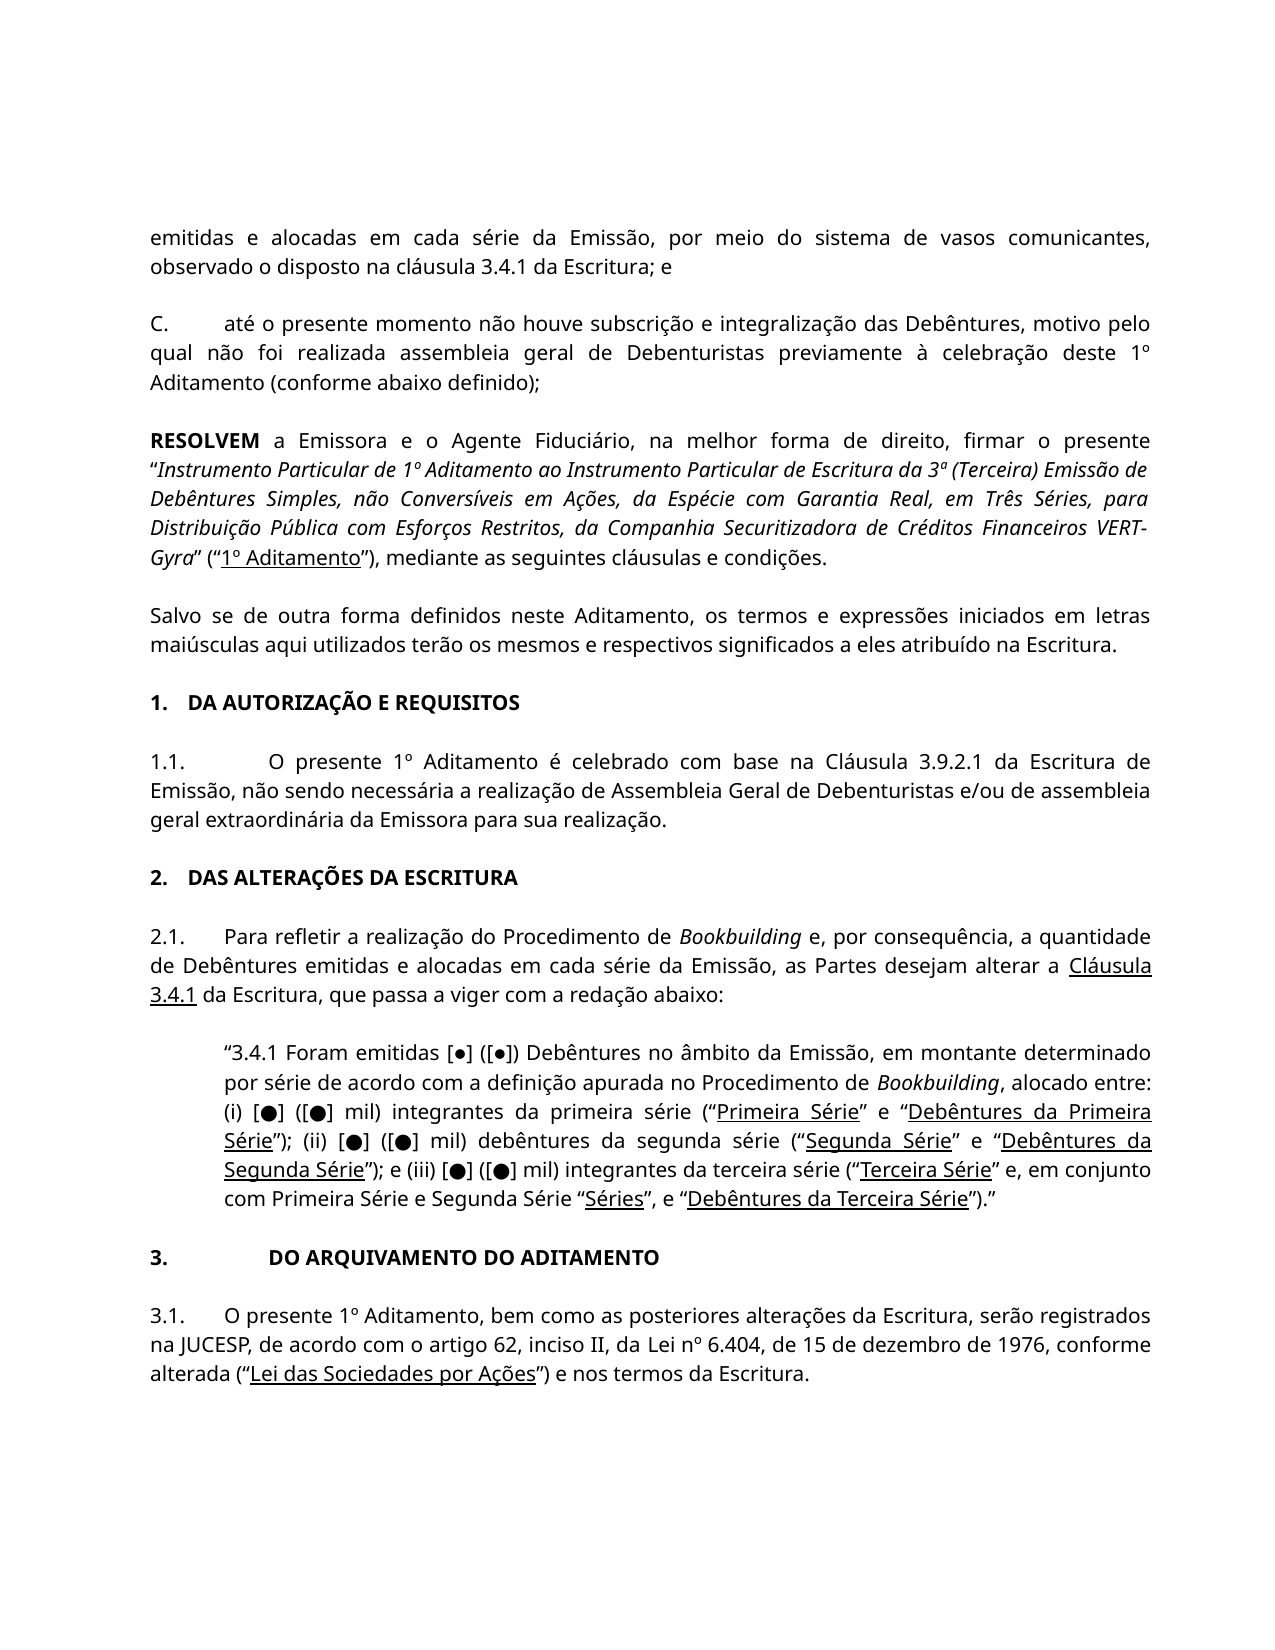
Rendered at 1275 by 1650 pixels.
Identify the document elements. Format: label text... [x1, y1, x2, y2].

list Salvo se de outra forma definidos neste Aditamento, os termos e expressões iniciados em letras maiúsculas aqui utilizados terão os mesmos e respectivos significados a eles atribuído na Escritura. [150, 600, 1152, 658]
list DAS ALTERAÇÕES DA ESCRITURA [150, 862, 1152, 892]
list O presente 1º Aditamento é celebrado com base na Cláusula 3.9.2.1 da Escritura de Emissão, não sendo necessária a realização de Assembleia Geral de Debenturistas e/ou de assembleia geral extraordinária da Emissora para sua realização. [150, 746, 1152, 833]
text RESOLVEM a Emissora e o Agente Fiduciário, na melhor forma de direito, firmar o presente “Instrumento Particular de 1º Aditamento ao Instrumento Particular de Escritura da 3ª (Terceira) Emissão de Debêntures Simples, não Conversíveis em Ações, da Espécie com Garantia Real, em Três Séries, para Distribuição Pública com Esforços Restritos, da Companhia Securitizadora de Créditos Financeiros VERT-Gyra” (“1º Aditamento”), mediante as seguintes cláusulas e condições. [150, 425, 1152, 571]
list DO ARQUIVAMENTO DO ADITAMENTO [150, 1242, 1152, 1271]
list “3.4.1 Foram emitidas [●] ([●]) Debêntures no âmbito da Emissão, em montante determinado por série de acordo com a definição apurada no Procedimento de Bookbuilding, alocado entre: (i) [●] ([●] mil) integrantes da primeira série (“Primeira Série” e “Debêntures da Primeira Série”); (ii) [●] ([●] mil) debêntures da segunda série (“Segunda Série” e “Debêntures da Segunda Série”); e (iii) [●] ([●] mil) integrantes da terceira série (“Terceira Série” e, em conjunto com Primeira Série e Segunda Série “Séries”, e “Debêntures da Terceira Série”).” [224, 1037, 1152, 1212]
list Para refletir a realização do Procedimento de Bookbuilding e, por consequência, a quantidade de Debêntures emitidas e alocadas em cada série da Emissão, as Partes desejam alterar a Cláusula 3.4.1 da Escritura, que passa a viger com a redação abaixo: [150, 921, 1152, 1008]
list até o presente momento não houve subscrição e integralização das Debêntures, motivo pelo qual não foi realizada assembleia geral de Debenturistas previamente à celebração deste 1º Aditamento (conforme abaixo definido); [150, 308, 1152, 396]
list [150, 222, 1152, 280]
list DA AUTORIZAÇÃO E REQUISITOS [150, 687, 1152, 717]
list O presente 1º Aditamento, bem como as posteriores alterações da Escritura, serão registrados na JUCESP, de acordo com o artigo 62, inciso II, da Lei nº 6.404, de 15 de dezembro de 1976, conforme alterada (“Lei das Sociedades por Ações”) e nos termos da Escritura. [150, 1300, 1152, 1387]
